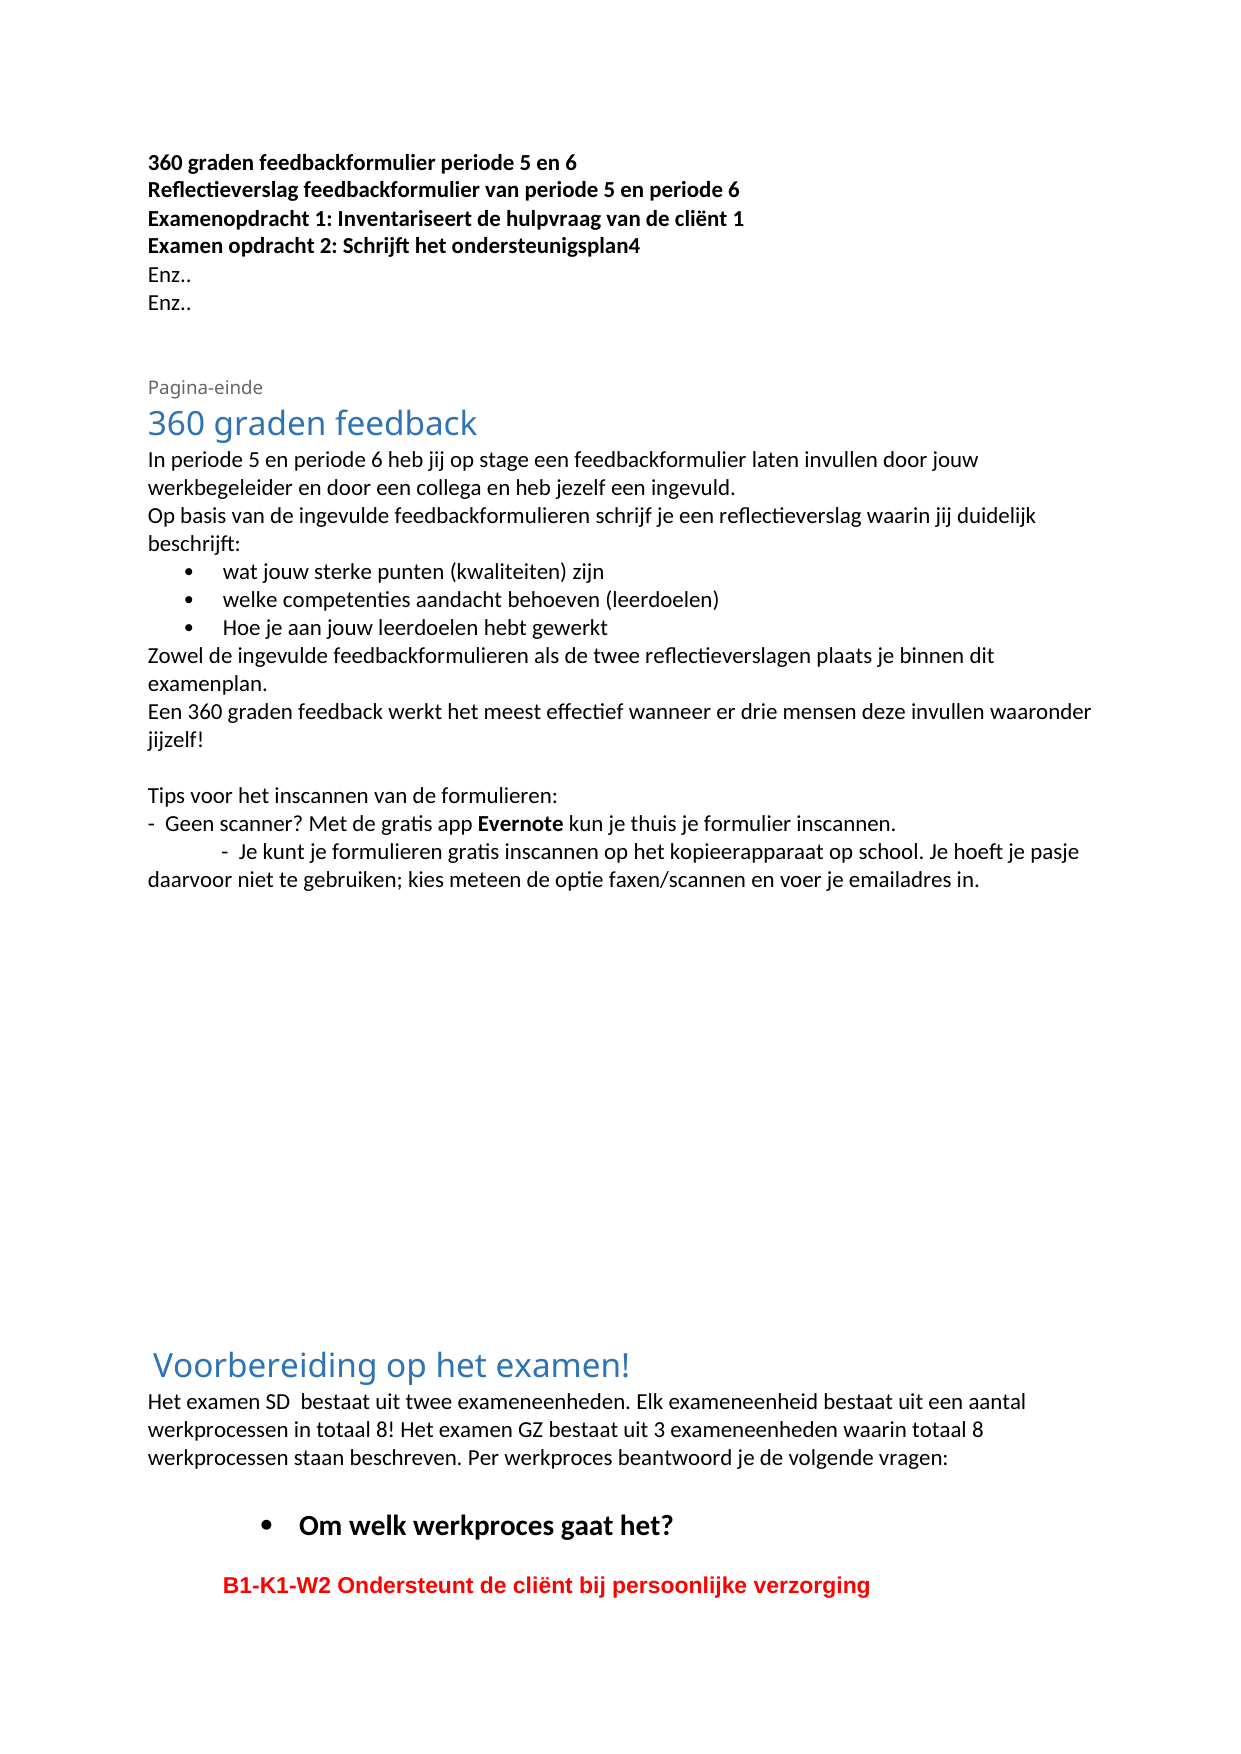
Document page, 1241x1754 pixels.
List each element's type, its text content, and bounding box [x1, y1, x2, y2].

list B1-K1-W2 Ondersteunt de cliënt bij persoonlijke verzorging [223, 1543, 1093, 1599]
text Voorbereiding op het examen! [148, 1342, 1093, 1387]
text - Je kunt je formulieren gratis inscannen op het kopieerapparaat op school. Je hoeft je pasje daarvoor niet te gebruiken; kies meteen de optie faxen/scannen en voer je emailadres in. [148, 837, 1093, 893]
text Examen opdracht 2: Schrijft het ondersteunigsplan4 [148, 232, 1093, 260]
text - Geen scanner? Met de gratis app Evernote kun je thuis je formulier inscannen. [148, 809, 1093, 837]
text In periode 5 en periode 6 heb jij op stage een feedbackformulier laten invullen door jouw werkbegeleider en door een collega en heb jezelf een ingevuld. [148, 445, 1093, 501]
text 360 graden feedbackformulier periode 5 en 6 [148, 148, 1093, 176]
list wat jouw sterke punten (kwaliteiten) zijn [185, 557, 1093, 585]
text Examenopdracht 1: Inventariseert de hulpvraag van de cliënt 1 [148, 204, 1093, 232]
text Reflectieverslag feedbackformulier van periode 5 en periode 6 [148, 176, 1093, 204]
list Om welk werkproces gaat het? [261, 1507, 1093, 1543]
text Enz.. [148, 260, 1093, 288]
text 360 graden feedback [148, 400, 1093, 445]
list welke competenties aandacht behoeven (leerdoelen) [185, 585, 1093, 613]
text Het examen SD bestaat uit twee exameneenheden. Elk exameneenheid bestaat uit een aantal werkprocessen in totaal 8! Het examen GZ bestaat uit 3 exameneenheden waarin totaal 8 werkprocessen staan beschreven. Per werkproces beantwoord je de volgende vragen: [148, 1387, 1093, 1471]
text Pagina-einde [148, 372, 1093, 400]
text Een 360 graden feedback werkt het meest effectief wanneer er drie mensen deze invullen waaronder jijzelf! [148, 697, 1093, 753]
text Op basis van de ingevulde feedbackformulieren schrijf je een reflectieverslag waarin jij duidelijk beschrijft: [148, 501, 1093, 557]
text Zowel de ingevulde feedbackformulieren als de twee reflectieverslagen plaats je binnen dit examenplan. [148, 641, 1093, 697]
list Hoe je aan jouw leerdoelen hebt gewerkt [185, 613, 1093, 641]
text Enz.. [148, 288, 1093, 316]
text Tips voor het inscannen van de formulieren: [148, 781, 1093, 809]
